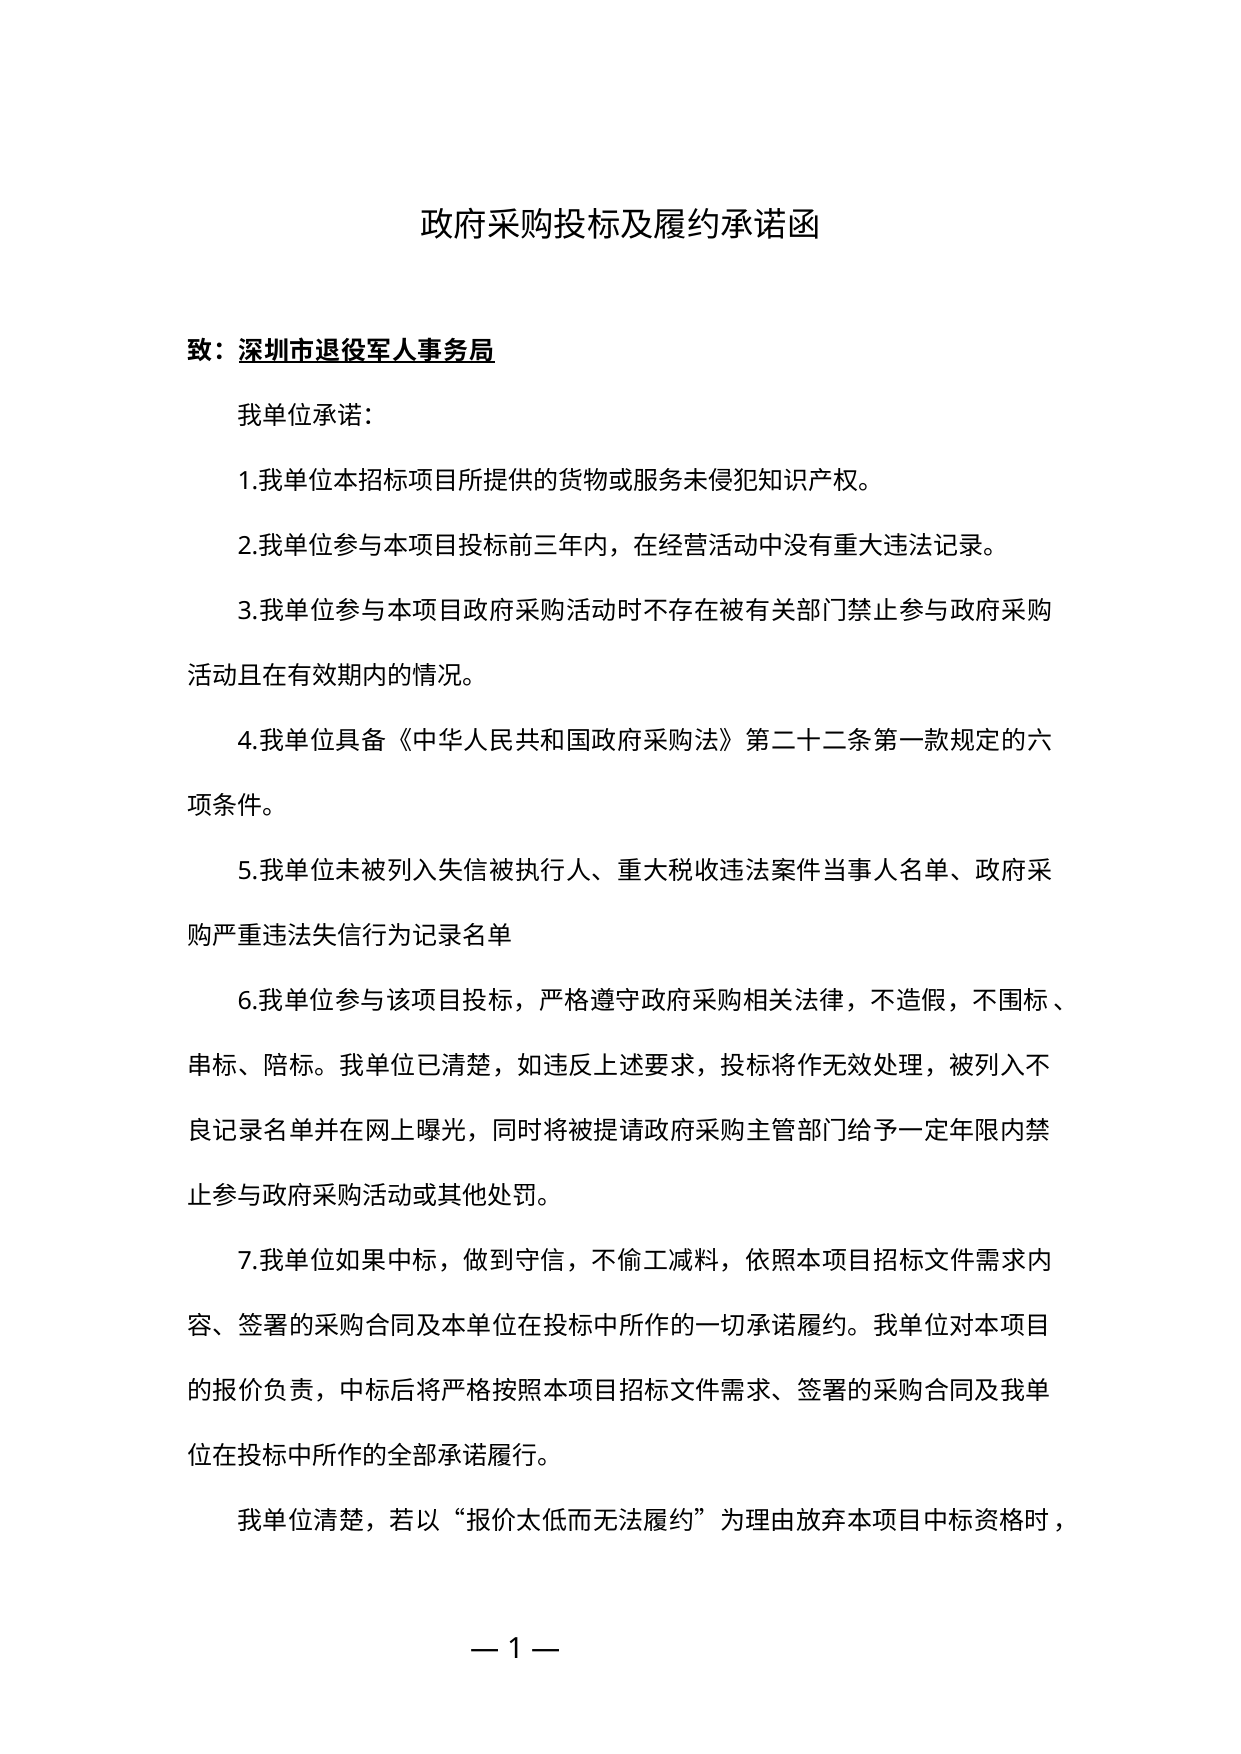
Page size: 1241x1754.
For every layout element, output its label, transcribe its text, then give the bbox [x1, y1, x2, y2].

text 我单位承诺： [187, 381, 1053, 446]
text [187, 1486, 1053, 1551]
text 4.我单位具备《中华人民共和国政府采购法》第二十二条第一款规定的六项条件。 [187, 706, 1053, 836]
text 致：深圳市退役军人事务局 [187, 316, 1053, 381]
subtitle 政府采购投标及履约承诺函 [187, 189, 1053, 254]
text 5.我单位未被列入失信被执行人、重大税收违法案件当事人名单、政府采购严重违法失信行为记录名单 [187, 836, 1053, 966]
text 2.我单位参与本项目投标前三年内，在经营活动中没有重大违法记录。 [187, 511, 1053, 576]
text 3.我单位参与本项目政府采购活动时不存在被有关部门禁止参与政府采购活动且在有效期内的情况。 [187, 576, 1053, 706]
text 7.我单位如果中标，做到守信，不偷工减料，依照本项目招标文件需求内容、签署的采购合同及本单位在投标中所作的一切承诺履约。我单位对本项目的报价负责，中标后将严格按照本项目招标文件需求、签署的采购合同及我单位在投标中所作的全部承诺履行。 [187, 1226, 1053, 1486]
text 6.我单位参与该项目投标，严格遵守政府采购相关法律，不造假，不围标、串标、陪标。我单位已清楚，如违反上述要求，投标将作无效处理，被列入不良记录名单并在网上曝光，同时将被提请政府采购主管部门给予一定年限内禁止参与政府采购活动或其他处罚。 [187, 966, 1053, 1226]
text 1.我单位本招标项目所提供的货物或服务未侵犯知识产权。 [187, 446, 1053, 511]
